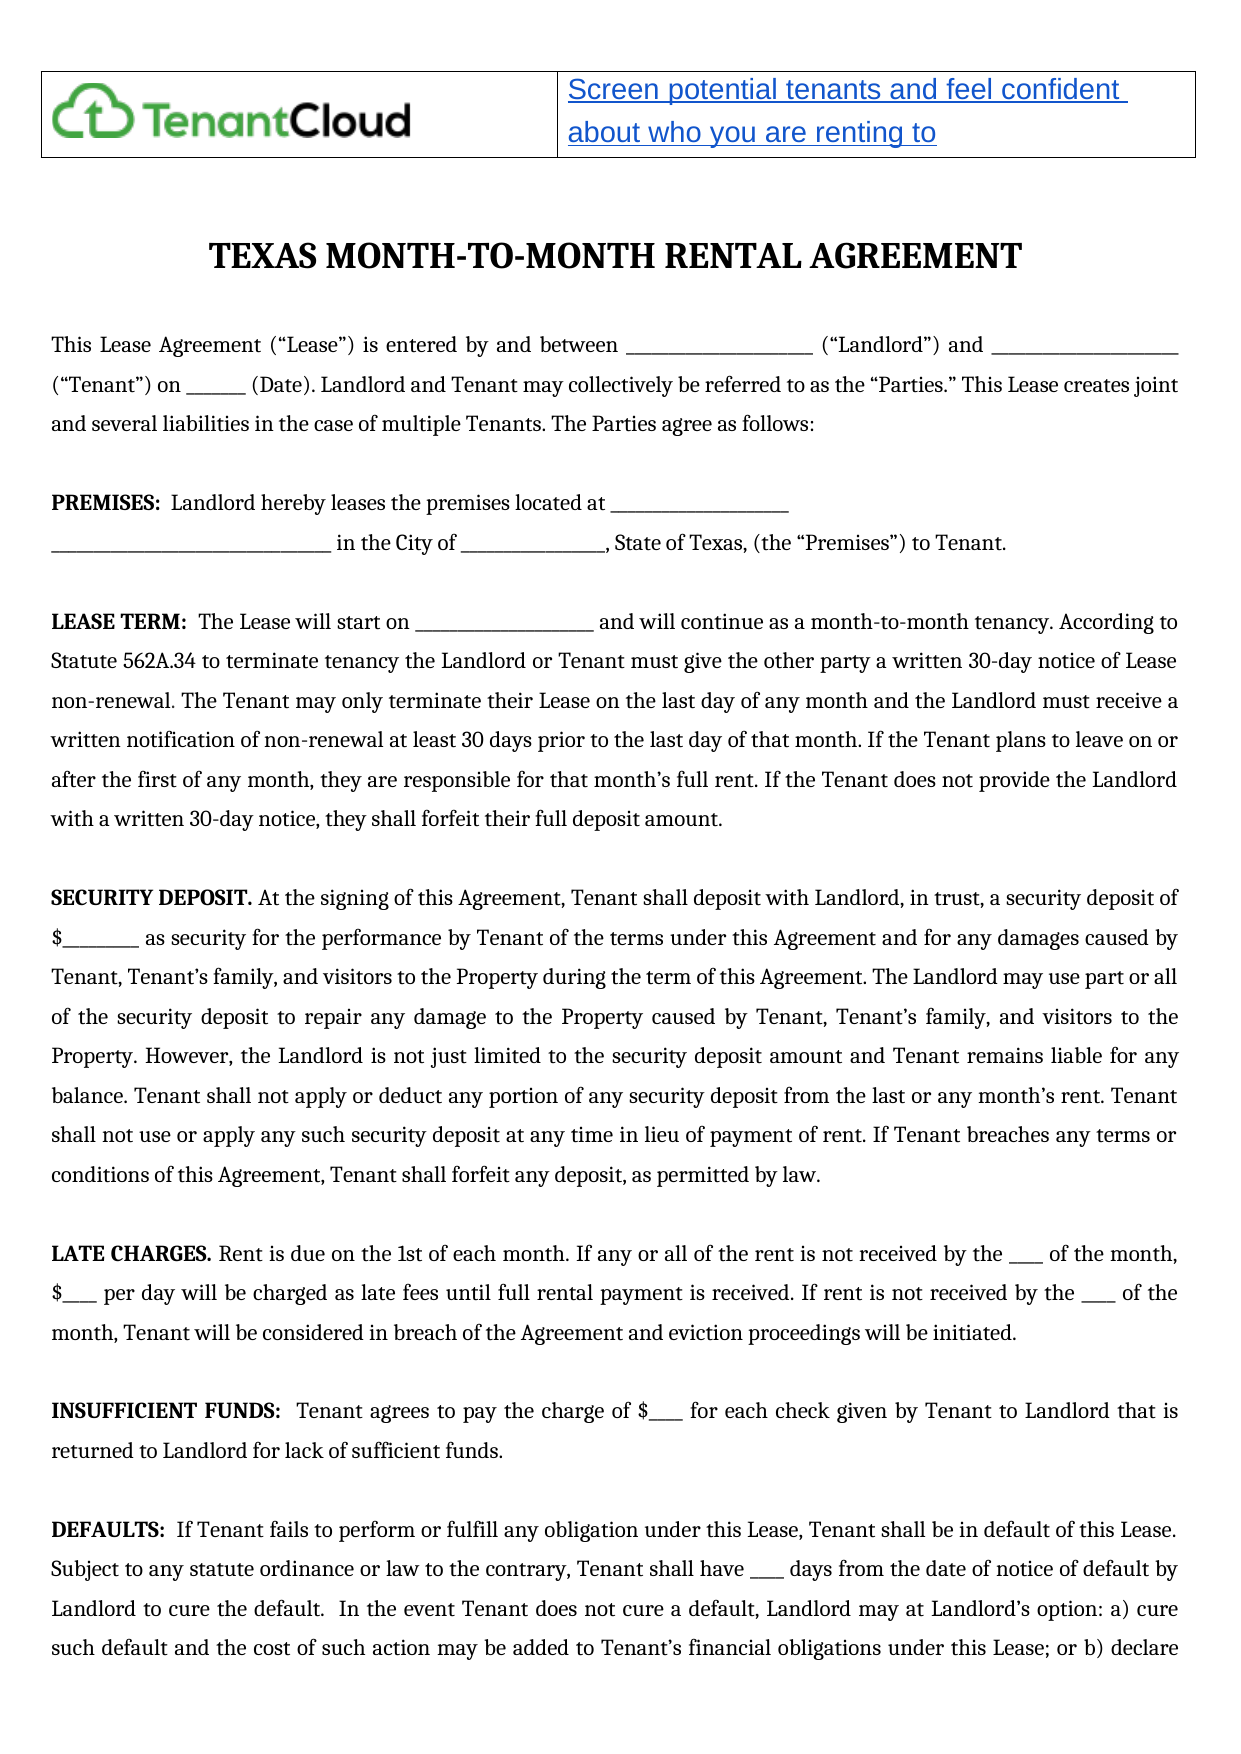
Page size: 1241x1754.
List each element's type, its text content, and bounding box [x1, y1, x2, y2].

table_header [42, 72, 557, 157]
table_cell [40, 158, 1191, 1661]
table_header Screen potential tenants and feel confident about who you are renting to [558, 72, 1195, 157]
picture [52, 83, 411, 138]
